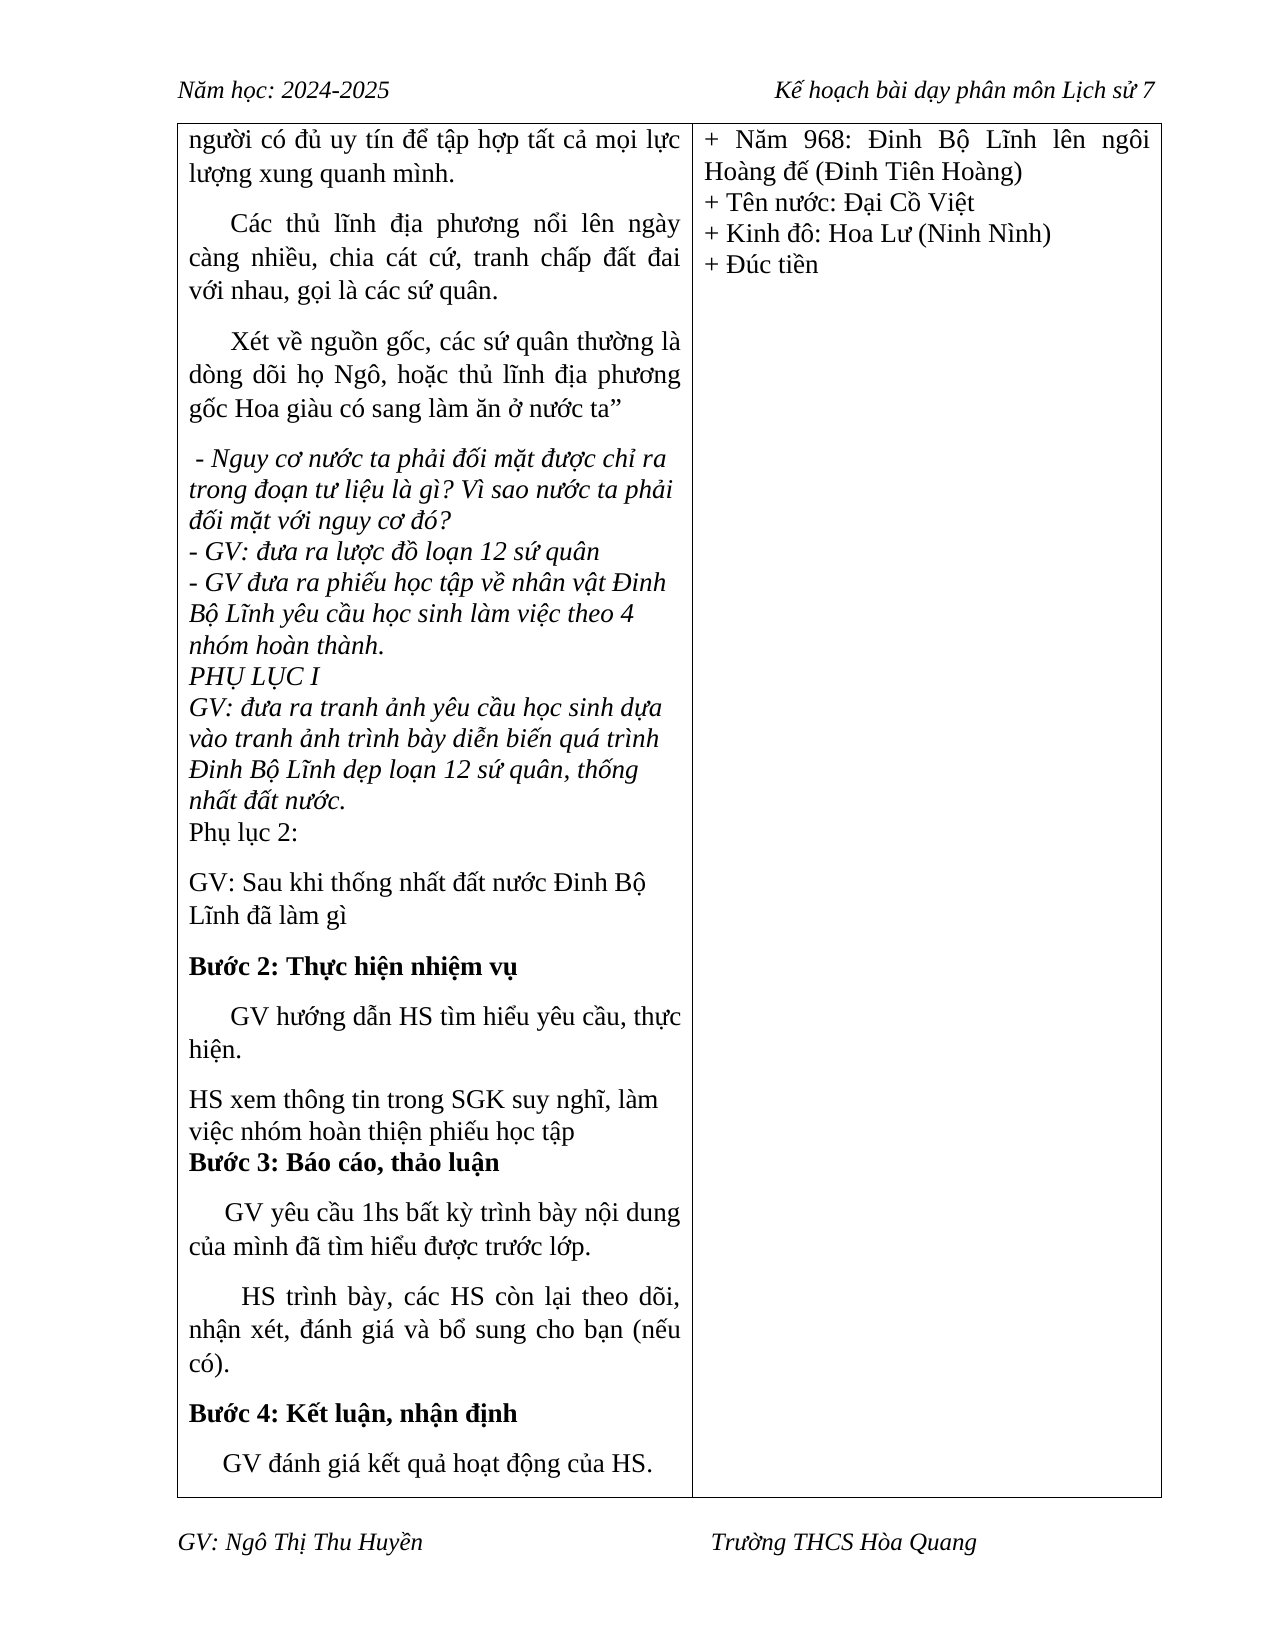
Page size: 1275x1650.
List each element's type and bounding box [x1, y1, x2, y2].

table_cell [178, 124, 692, 1497]
table_cell [693, 124, 1161, 1497]
